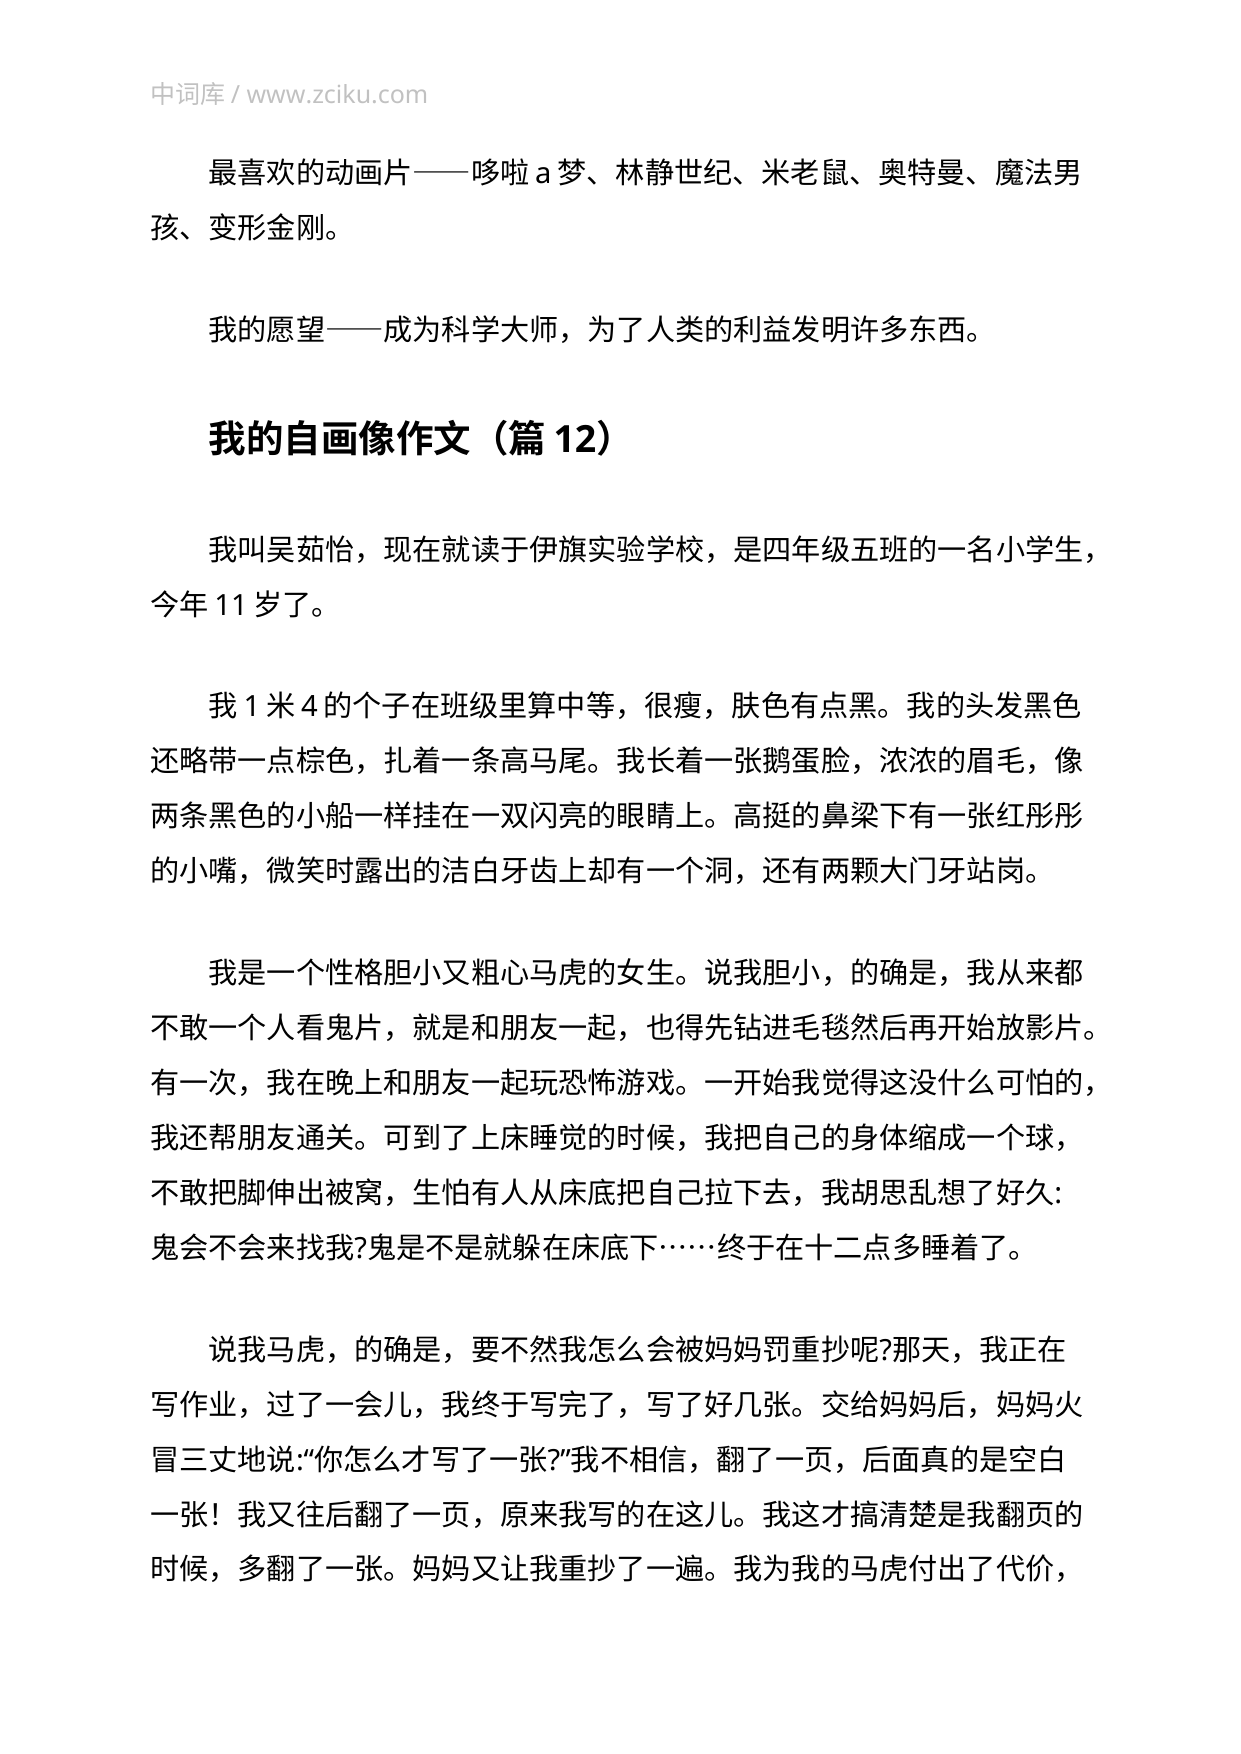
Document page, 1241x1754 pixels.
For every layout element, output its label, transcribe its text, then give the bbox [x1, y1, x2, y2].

text 最喜欢的动画片——哆啦a梦、林静世纪、米老鼠、奥特曼、魔法男孩、变形金刚。 [150, 150, 1090, 247]
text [150, 1326, 1090, 1588]
text 我1米4的个子在班级里算中等，很瘦，肤色有点黑。我的头发黑色还略带一点棕色，扎着一条高马尾。我长着一张鹅蛋脸，浓浓的眉毛，像两条黑色的小船一样挂在一双闪亮的眼睛上。高挺的鼻梁下有一张红彤彤的小嘴，微笑时露出的洁白牙齿上却有一个洞，还有两颗大门牙站岗。 [150, 683, 1090, 890]
text 我叫吴茹怡，现在就读于伊旗实验学校，是四年级五班的一名小学生，今年11岁了。 [150, 526, 1090, 623]
text 我的自画像作文（篇12） [150, 408, 1090, 463]
text 我的愿望——成为科学大师，为了人类的利益发明许多东西。 [150, 307, 1090, 349]
text 我是一个性格胆小又粗心马虎的女生。说我胆小，的确是，我从来都不敢一个人看鬼片，就是和朋友一起，也得先钻进毛毯然后再开始放影片。有一次，我在晚上和朋友一起玩恐怖游戏。一开始我觉得这没什么可怕的，我还帮朋友通关。可到了上床睡觉的时候，我把自己的身体缩成一个球，不敢把脚伸出被窝，生怕有人从床底把自己拉下去，我胡思乱想了好久:鬼会不会来找我?鬼是不是就躲在床底下……终于在十二点多睡着了。 [150, 949, 1090, 1267]
